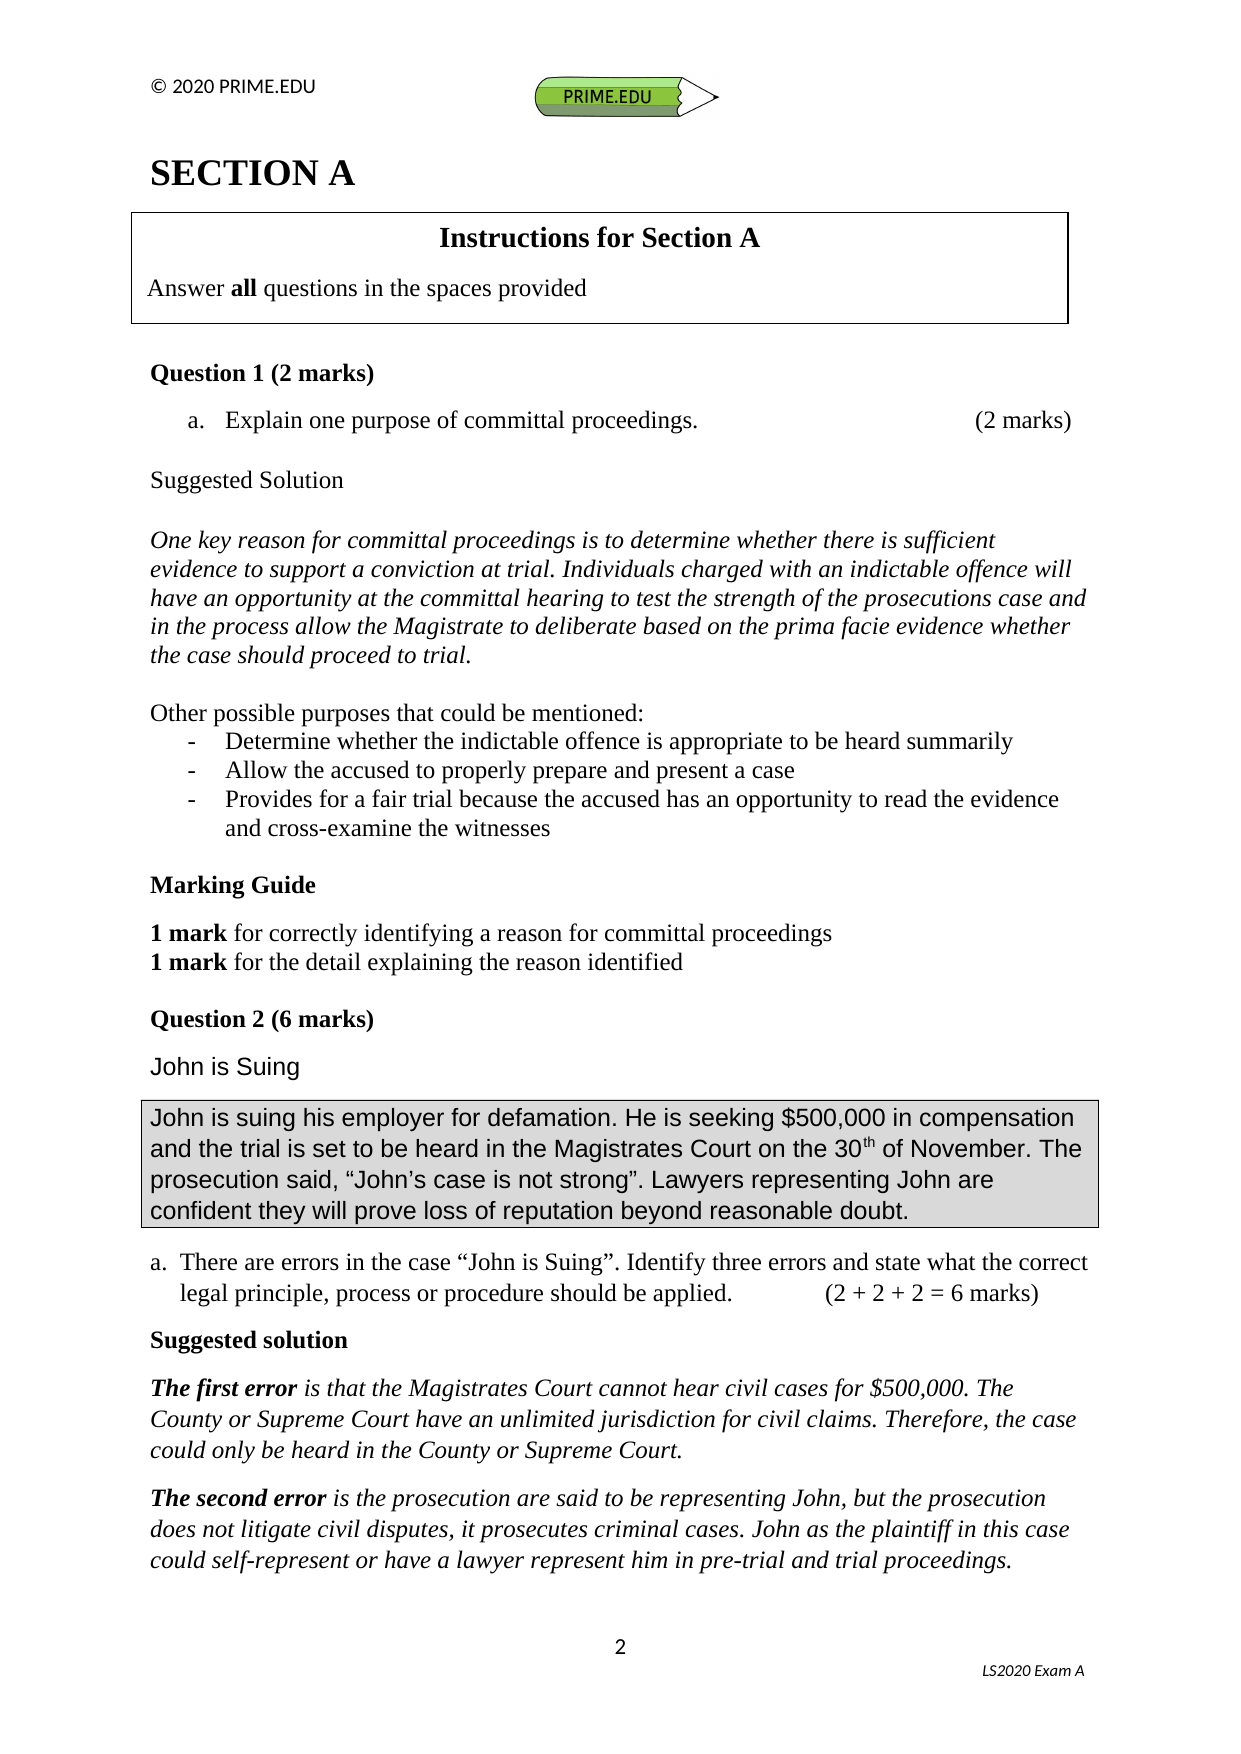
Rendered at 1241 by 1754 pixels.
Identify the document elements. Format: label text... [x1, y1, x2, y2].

text John is suing his employer for defamation. He is seeking $500,000 in compensation and the trial is set to be heard in the Magistrates Court on the 30th of November. The prosecution said, “John’s case is not strong”. Lawyers representing John are confident they will prove loss of reputation beyond reasonable doubt. [142, 1101, 1098, 1227]
text The second error is the prosecution are said to be representing John, but the prosecution does not litigate civil disputes, it prosecutes criminal cases. John as the plaintiff in this case could self-represent or have a lawyer represent him in pre-trial and trial proceedings. [150, 1483, 1090, 1574]
text Suggested Solution [150, 465, 1139, 494]
text 1 mark for correctly identifying a reason for committal proceedings [150, 918, 1090, 947]
text Other possible purposes that could be mentioned: [150, 698, 1090, 726]
text 1 mark for the detail explaining the reason identified [150, 947, 1090, 975]
text One key reason for committal proceedings is to determine whether there is sufficient evidence to support a conviction at trial. Individuals charged with an indictable offence will have an opportunity at the committal hearing to test the strength of the prosecutions case and in the process allow the Magistrate to deliberate based on the prima facie evidence whether the case should proceed to trial. [150, 525, 1090, 669]
text Question 2 (6 marks) [150, 1004, 1090, 1033]
list Explain one purpose of committal proceedings. (2 marks) [187, 406, 1139, 434]
text Suggested solution [150, 1325, 1090, 1354]
list Allow the accused to properly prepare and present a case [187, 755, 1090, 784]
list There are errors in the case “John is Suing”. Identify three errors and state what the correct legal principle, process or procedure should be applied. (2 + 2 + 2 = 6 marks) [150, 1247, 1090, 1306]
text The first error is that the Magistrates Court cannot hear civil cases for $500,000. The County or Supreme Court have an unlimited jurisdiction for civil claims. Therefore, the case could only be heard in the County or Supreme Court. [150, 1373, 1090, 1464]
text John is Suing [150, 1052, 1090, 1081]
picture [531, 74, 722, 120]
list Provides for a fair trial because the accused has an opportunity to read the evidence and cross-examine the witnesses [187, 784, 1090, 841]
text SECTION A [150, 150, 1090, 193]
text Question 1 (2 marks) [150, 213, 1090, 387]
text Marking Guide [150, 870, 1090, 899]
list Determine whether the indictable offence is appropriate to be heard summarily [187, 726, 1090, 755]
